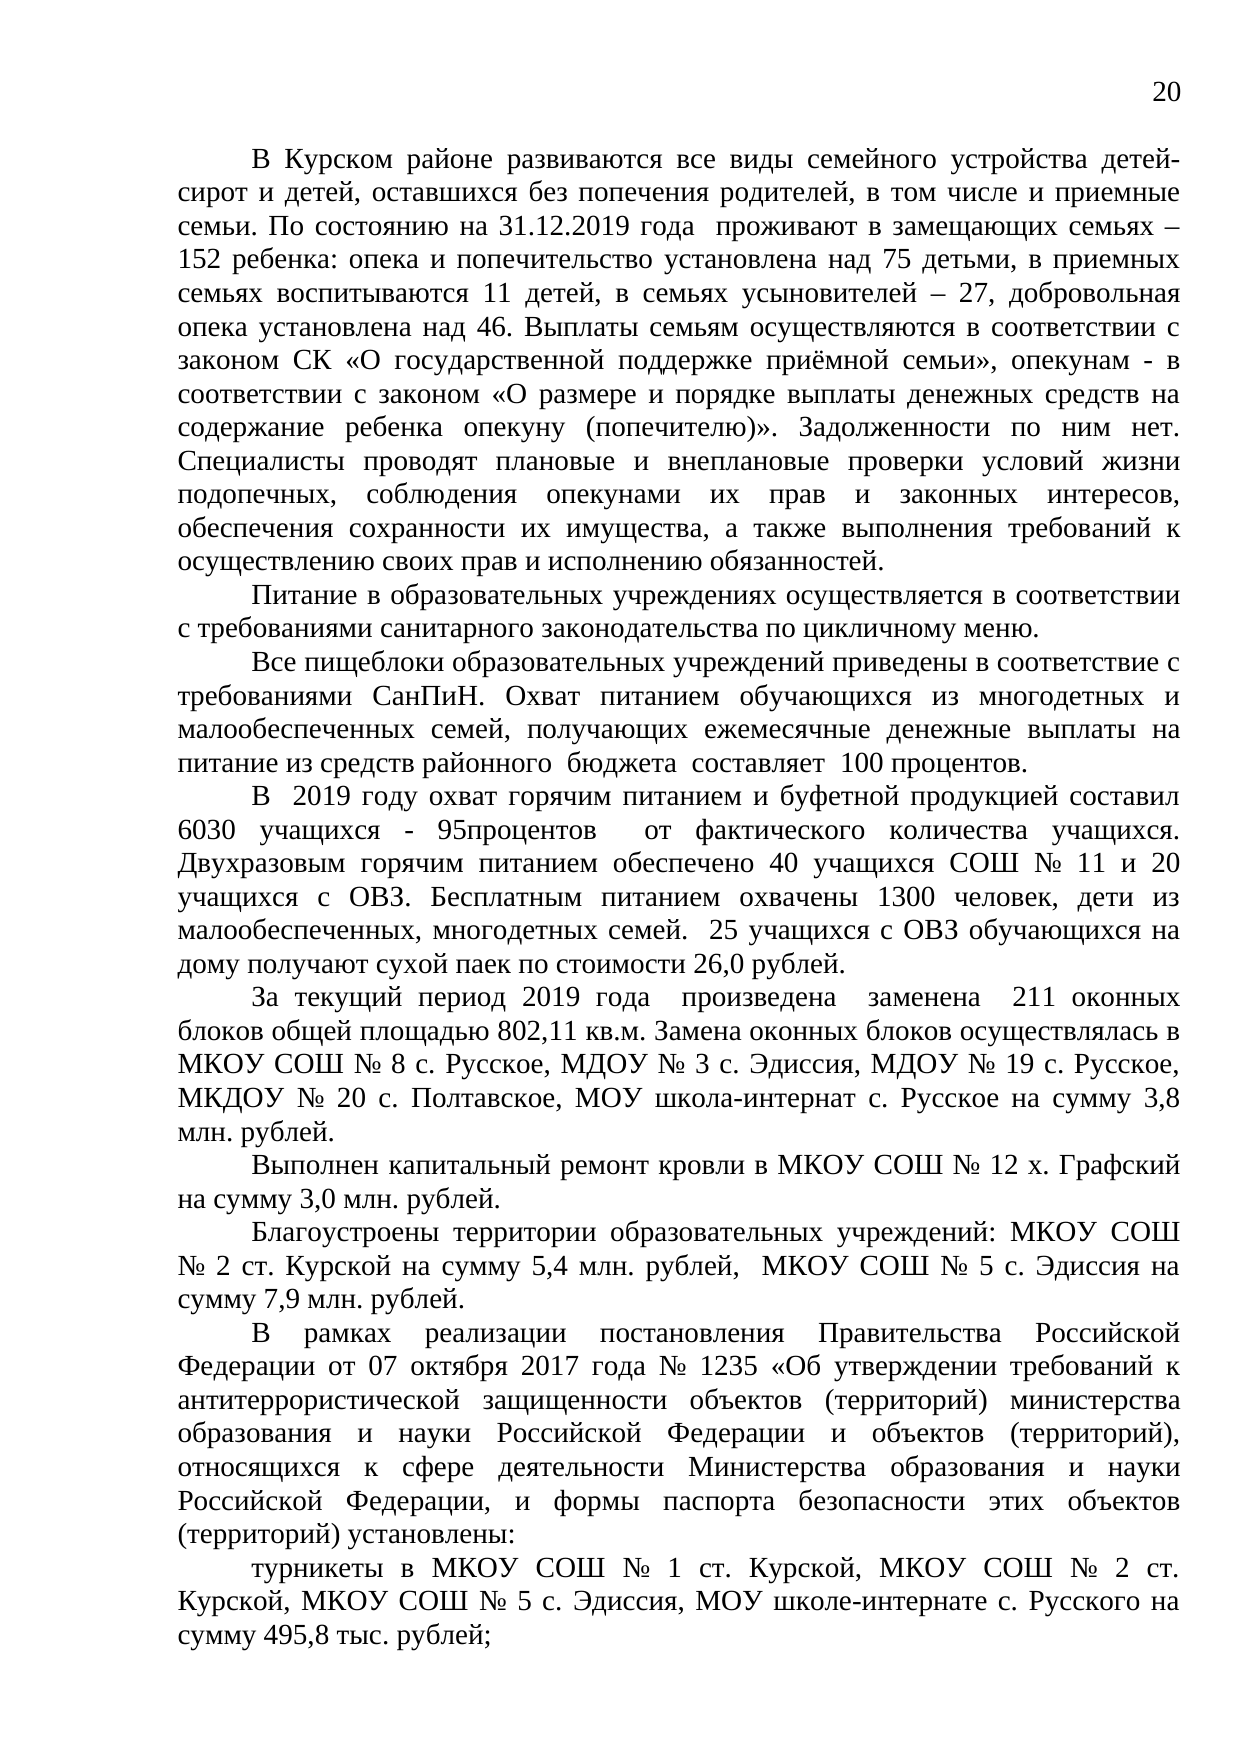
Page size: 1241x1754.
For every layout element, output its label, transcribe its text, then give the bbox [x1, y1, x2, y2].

text За текущий период 2019 года произведена заменена 211 оконных блоков общей площадью 802,11 кв.м. Замена оконных блоков осуществлялась в МКОУ СОШ № 8 с. Русское, МДОУ № 3 с. Эдиссия, МДОУ № 19 с. Русское, МКДОУ № 20 с. Полтавское, МОУ школа-интернат с. Русское на сумму 3,8 млн. рублей. [177, 979, 1181, 1147]
text В рамках реализации постановления Правительства Российской Федерации от 07 октября 2017 года № 1235 «Об утверждении требований к антитеррористической защищенности объектов (территорий) министерства образования и науки Российской Федерации и объектов (территорий), относящихся к сфере деятельности Министерства образования и науки Российской Федерации, и формы паспорта безопасности этих объектов (территорий) установлены: [177, 1315, 1181, 1550]
text турникеты в МКОУ СОШ № 1 ст. Курской, МКОУ СОШ № 2 ст. Курской, МКОУ СОШ № 5 с. Эдиссия, МОУ школе-интернате с. Русского на сумму 495,8 тыс. рублей; [177, 1550, 1181, 1650]
text Все пищеблоки образовательных учреждений приведены в соответствие с требованиями СанПиН. Охват питанием обучающихся из многодетных и малообеспеченных семей, получающих ежемесячные денежные выплаты на питание из средств районного бюджета составляет 100 процентов. [177, 644, 1181, 778]
text Выполнен капитальный ремонт кровли в МКОУ СОШ № 12 х. Графский на сумму 3,0 млн. рублей. [177, 1147, 1181, 1214]
text Благоустроены территории образовательных учреждений: МКОУ СОШ № 2 ст. Курской на сумму 5,4 млн. рублей, МКОУ СОШ № 5 с. Эдиссия на сумму 7,9 млн. рублей. [177, 1214, 1181, 1315]
text В Курском районе развиваются все виды семейного устройства детей-сирот и детей, оставшихся без попечения родителей, в том числе и приемные семьи. По состоянию на 31.12.2019 года проживают в замещающих семьях – 152 ребенка: опека и попечительство установлена над 75 детьми, в приемных семьях воспитываются 11 детей, в семьях усыновителей – 27, добровольная опека установлена над 46. Выплаты семьям осуществляются в соответствии с законом СК «О государственной поддержке приёмной семьи», опекунам - в соответствии с законом «О размере и порядке выплаты денежных средств на содержание ребенка опекуну (попечителю)». Задолженности по ним нет. Специалисты проводят плановые и внеплановые проверки условий жизни подопечных, соблюдения опекунами их прав и законных интересов, обеспечения сохранности их имущества, а также выполнения требований к осуществлению своих прав и исполнению обязанностей. [177, 141, 1181, 577]
text Питание в образовательных учреждениях осуществляется в соответствии с требованиями санитарного законодательства по цикличному меню. [177, 577, 1181, 644]
text В 2019 году охват горячим питанием и буфетной продукцией составил 6030 учащихся - 95процентов от фактического количества учащихся. Двухразовым горячим питанием обеспечено 40 учащихся СОШ № 11 и 20 учащихся с ОВЗ. Бесплатным питанием охвачены 1300 человек, дети из малообеспеченных, многодетных семей. 25 учащихся с ОВЗ обучающихся на дому получают сухой паек по стоимости 26,0 рублей. [177, 778, 1181, 979]
